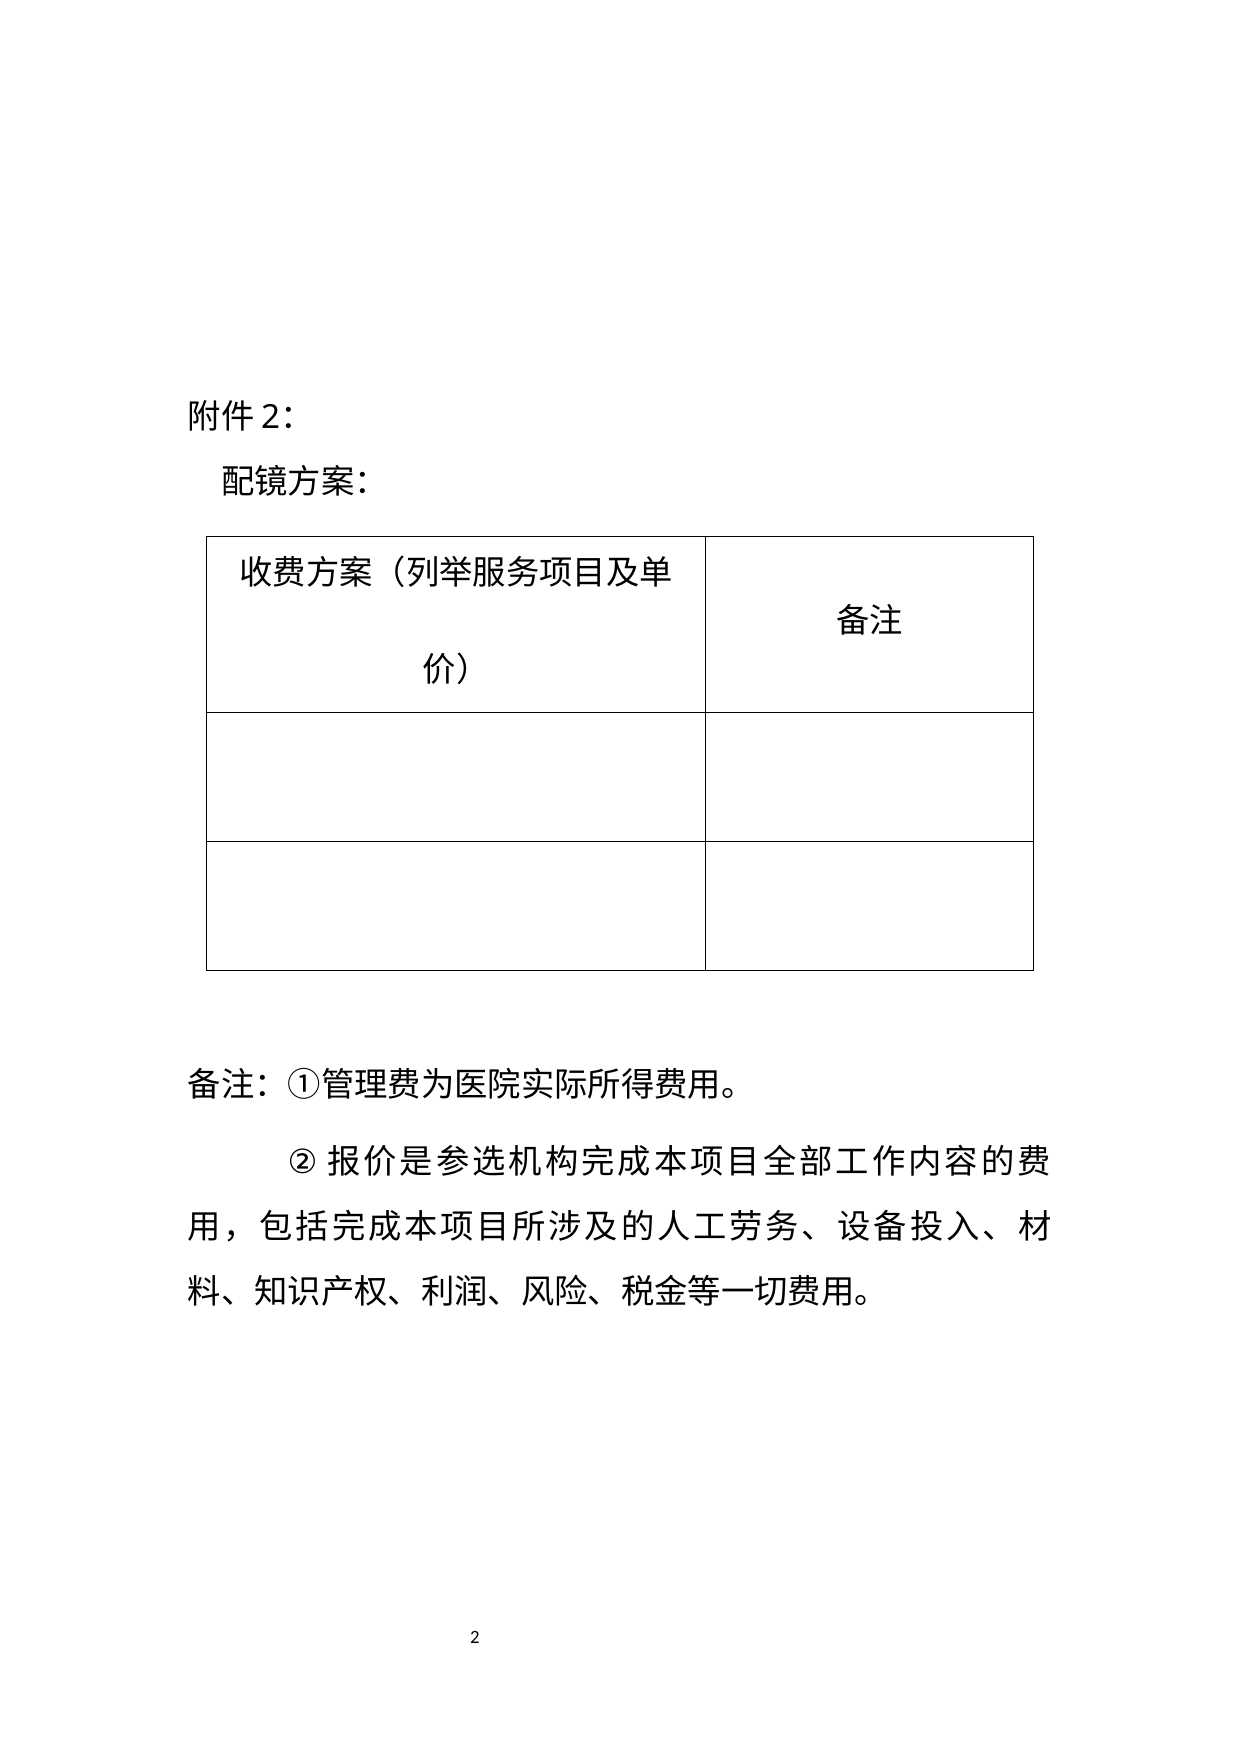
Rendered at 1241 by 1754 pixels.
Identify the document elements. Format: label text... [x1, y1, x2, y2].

text 配镜方案： [187, 447, 1053, 512]
table_header 收费方案（列举服务项目及单价） [207, 537, 705, 712]
table_cell [207, 842, 705, 970]
table_header 备注 [706, 537, 1033, 712]
table_cell [706, 713, 1033, 841]
text ②报价是参选机构完成本项目全部工作内容的费用，包括完成本项目所涉及的人工劳务、设备投入、材料、知识产权、利润、风险、税金等一切费用。 [187, 1126, 1053, 1321]
table_cell [706, 842, 1033, 970]
table_cell [207, 713, 705, 841]
text 附件2： [187, 382, 1053, 447]
text 备注：①管理费为医院实际所得费用。 [187, 1049, 1053, 1114]
